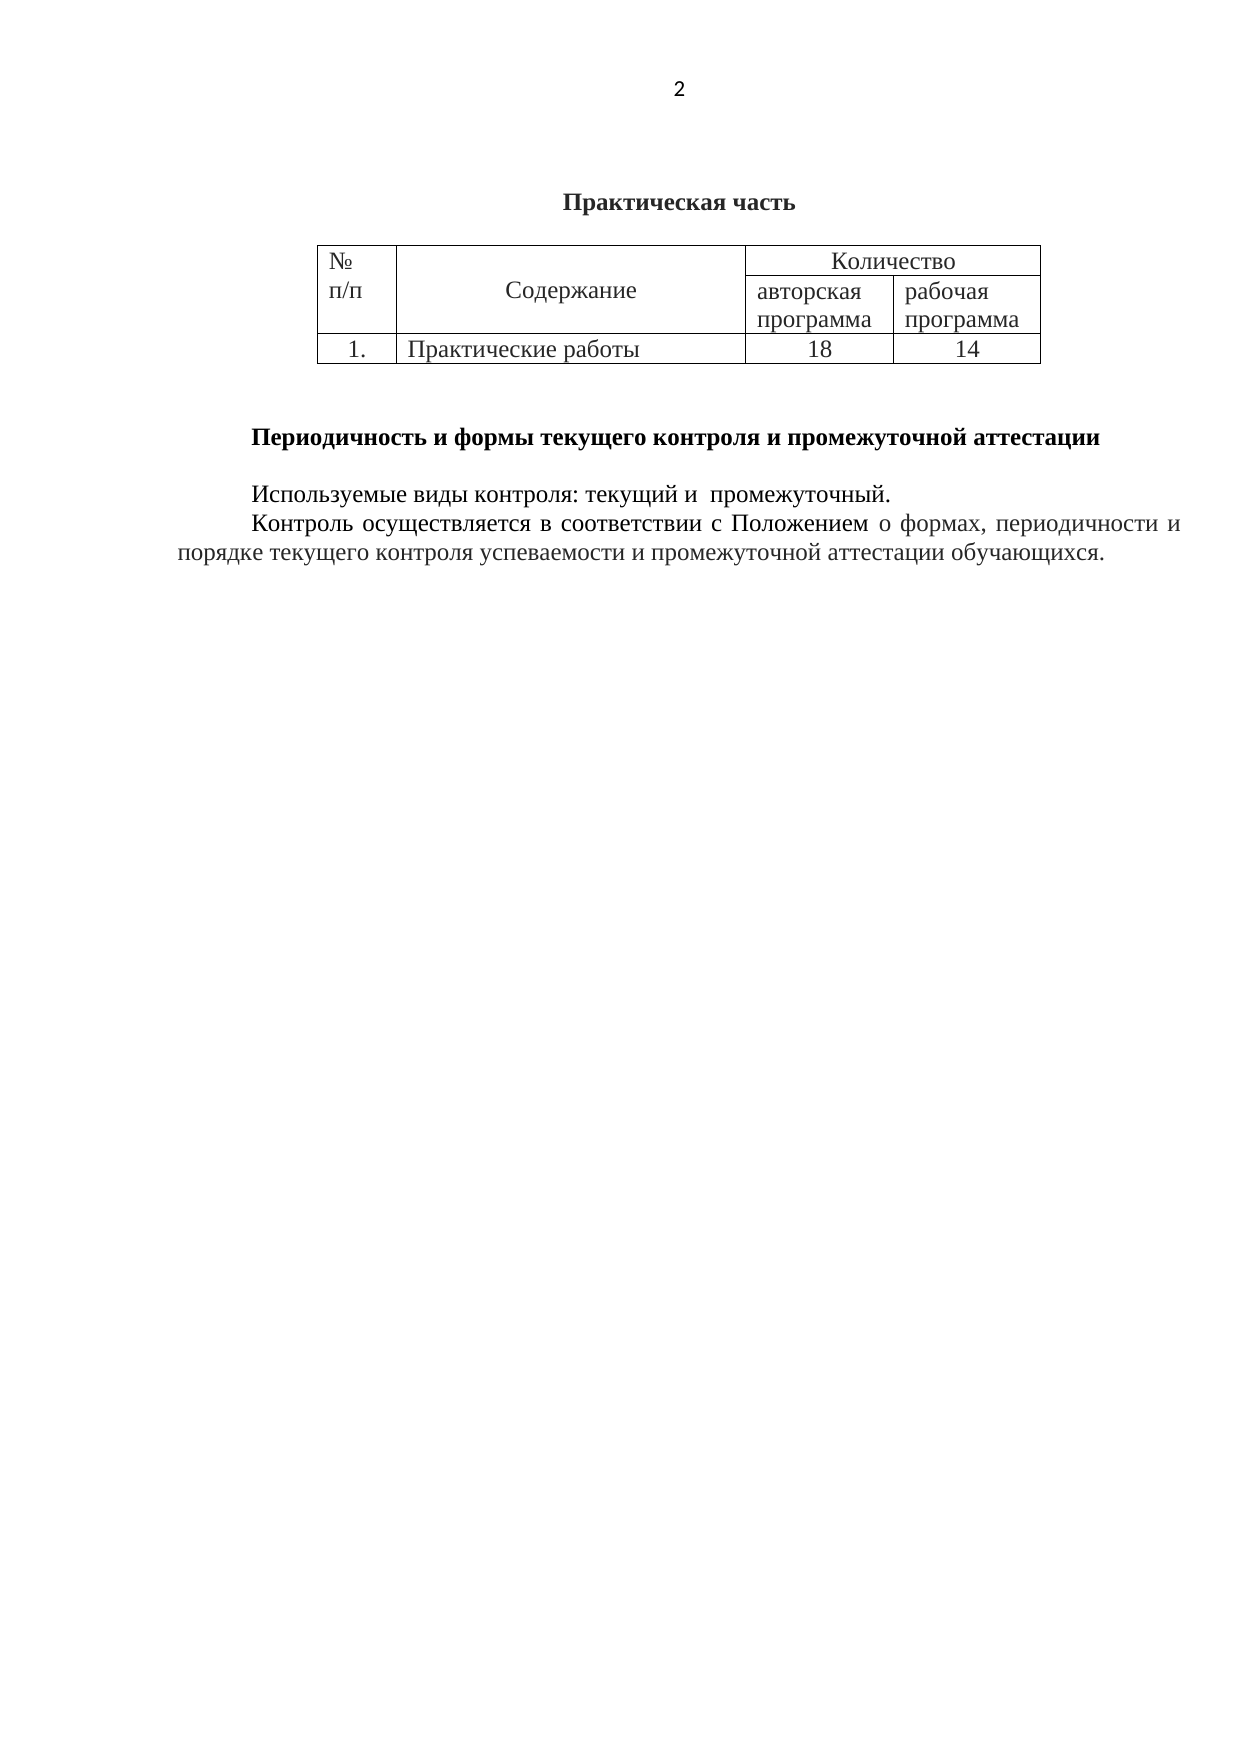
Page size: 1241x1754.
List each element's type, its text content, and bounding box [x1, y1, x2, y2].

table_cell авторская программа [746, 276, 893, 333]
text Практическая часть [177, 187, 1181, 216]
table_header Количество [746, 246, 1040, 275]
table_cell 18 [746, 334, 893, 363]
text Контроль осуществляется в соответствии с Положением о формах, периодичности и порядке текущего контроля успеваемости и промежуточной аттестации обучающихся. [177, 508, 1181, 565]
table_header Содержание [397, 246, 745, 333]
text Используемые виды контроля: текущий и промежуточный. [177, 479, 1181, 508]
table_cell 14 [894, 334, 1040, 363]
table_cell рабочая программа [894, 276, 1040, 333]
text Периодичность и формы текущего контроля и промежуточной аттестации [177, 422, 1181, 450]
table_header № п/п [318, 246, 396, 333]
table_cell 1. [318, 334, 396, 363]
table_cell Практические работы [397, 334, 745, 363]
